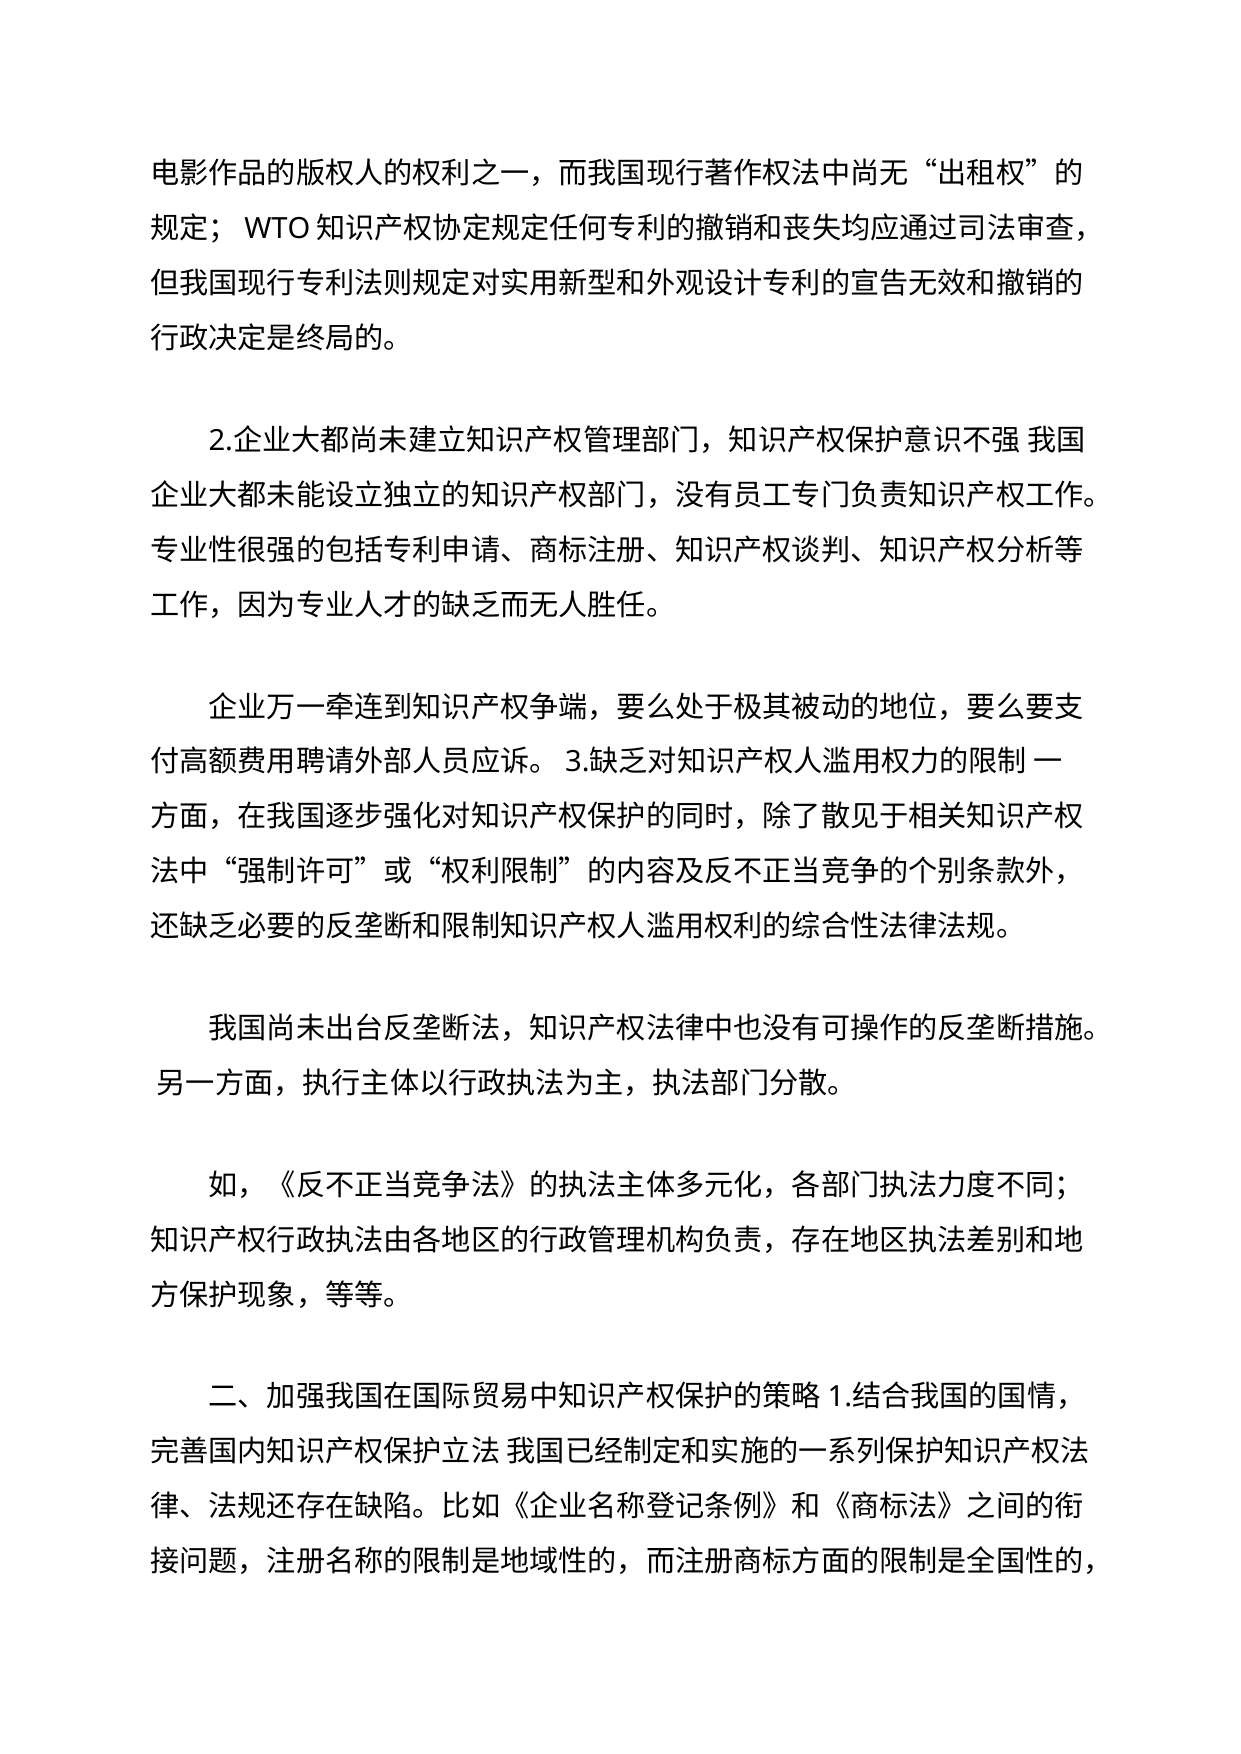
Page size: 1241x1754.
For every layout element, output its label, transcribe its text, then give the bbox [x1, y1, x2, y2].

text 企业万一牵连到知识产权争端，要么处于极其被动的地位，要么要支付高额费用聘请外部人员应诉。 3.缺乏对知识产权人滥用权力的限制 一方面，在我国逐步强化对知识产权保护的同时，除了散见于相关知识产权法中“强制许可”或“权利限制”的内容及反不正当竞争的个别条款外，还缺乏必要的反垄断和限制知识产权人滥用权利的综合性法律法规。 [150, 683, 1090, 945]
text 如，《反不正当竞争法》的执法主体多元化，各部门执法力度不同；知识产权行政执法由各地区的行政管理机构负责，存在地区执法差别和地方保护现象，等等。 [150, 1161, 1090, 1313]
text 我国尚未出台反垄断法，知识产权法律中也没有可操作的反垄断措施。 另一方面，执行主体以行政执法为主，执法部门分散。 [150, 1004, 1090, 1102]
text 2.企业大都尚未建立知识产权管理部门，知识产权保护意识不强 我国企业大都未能设立独立的知识产权部门，没有员工专门负责知识产权工作。专业性很强的包括专利申请、商标注册、知识产权谈判、知识产权分析等工作，因为专业人才的缺乏而无人胜任。 [150, 417, 1090, 624]
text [150, 1373, 1090, 1580]
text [150, 150, 1090, 357]
